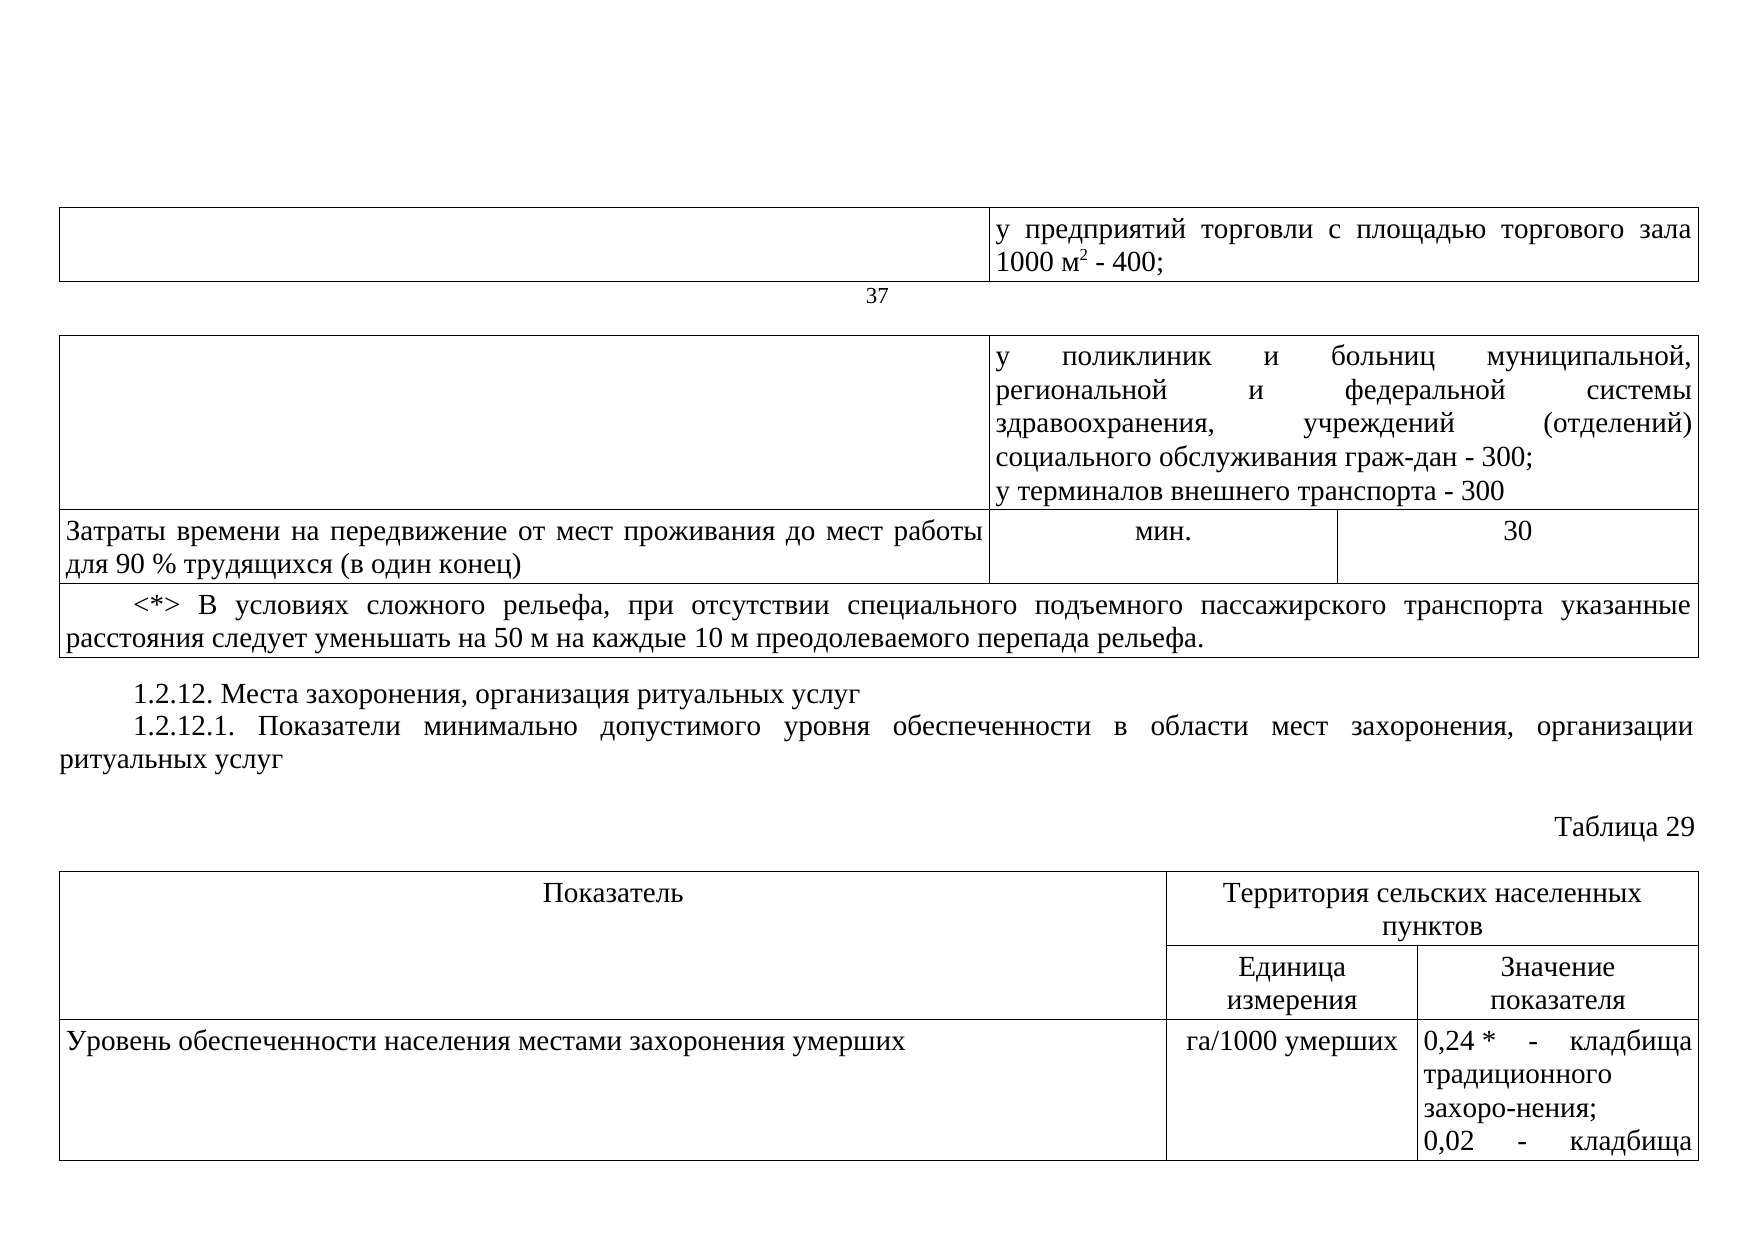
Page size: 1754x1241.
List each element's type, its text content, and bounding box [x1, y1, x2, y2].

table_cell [1418, 1020, 1698, 1160]
text Таблица 29 [59, 809, 1695, 842]
table_cell мин. [990, 510, 1337, 583]
text 37 [59, 282, 1695, 308]
table_header Территория сельских населенных пунктов [1167, 872, 1698, 945]
table_cell 30 [1338, 510, 1698, 583]
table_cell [60, 208, 989, 281]
text 1.2.12.1. Показатели минимально допустимого уровня обеспеченности в области мест захоронения, организации ритуальных услуг [59, 708, 1695, 775]
table_cell га/1000 умерших [1167, 1020, 1417, 1160]
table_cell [60, 1020, 1166, 1160]
table_cell Затраты времени на передвижение от мест проживания до мест работы для 90 % трудящихся (в один конец) [60, 510, 989, 583]
table_cell Значение показателя [1418, 946, 1698, 1019]
table_cell Единица измерения [1167, 946, 1417, 1019]
table_header у поликлиник и больниц муниципальной, региональной и федеральной системы здравоохранения, учреждений (отделений) социального обслуживания граж-дан - 300; у терминалов внешнего транспорта - 300 [990, 336, 1698, 509]
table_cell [990, 208, 1698, 281]
table_header [60, 336, 989, 509]
table_header Показатель [60, 872, 1166, 1019]
text 1.2.12. Места захоронения, организация ритуальных услуг [59, 683, 1695, 708]
table_cell <*> В условиях сложного рельефа, при отсутствии специального подъемного пассажирского транспорта указанные расстояния следует уменьшать на 50 м на каждые 10 м преодолеваемого перепада рельефа. [60, 584, 1698, 657]
